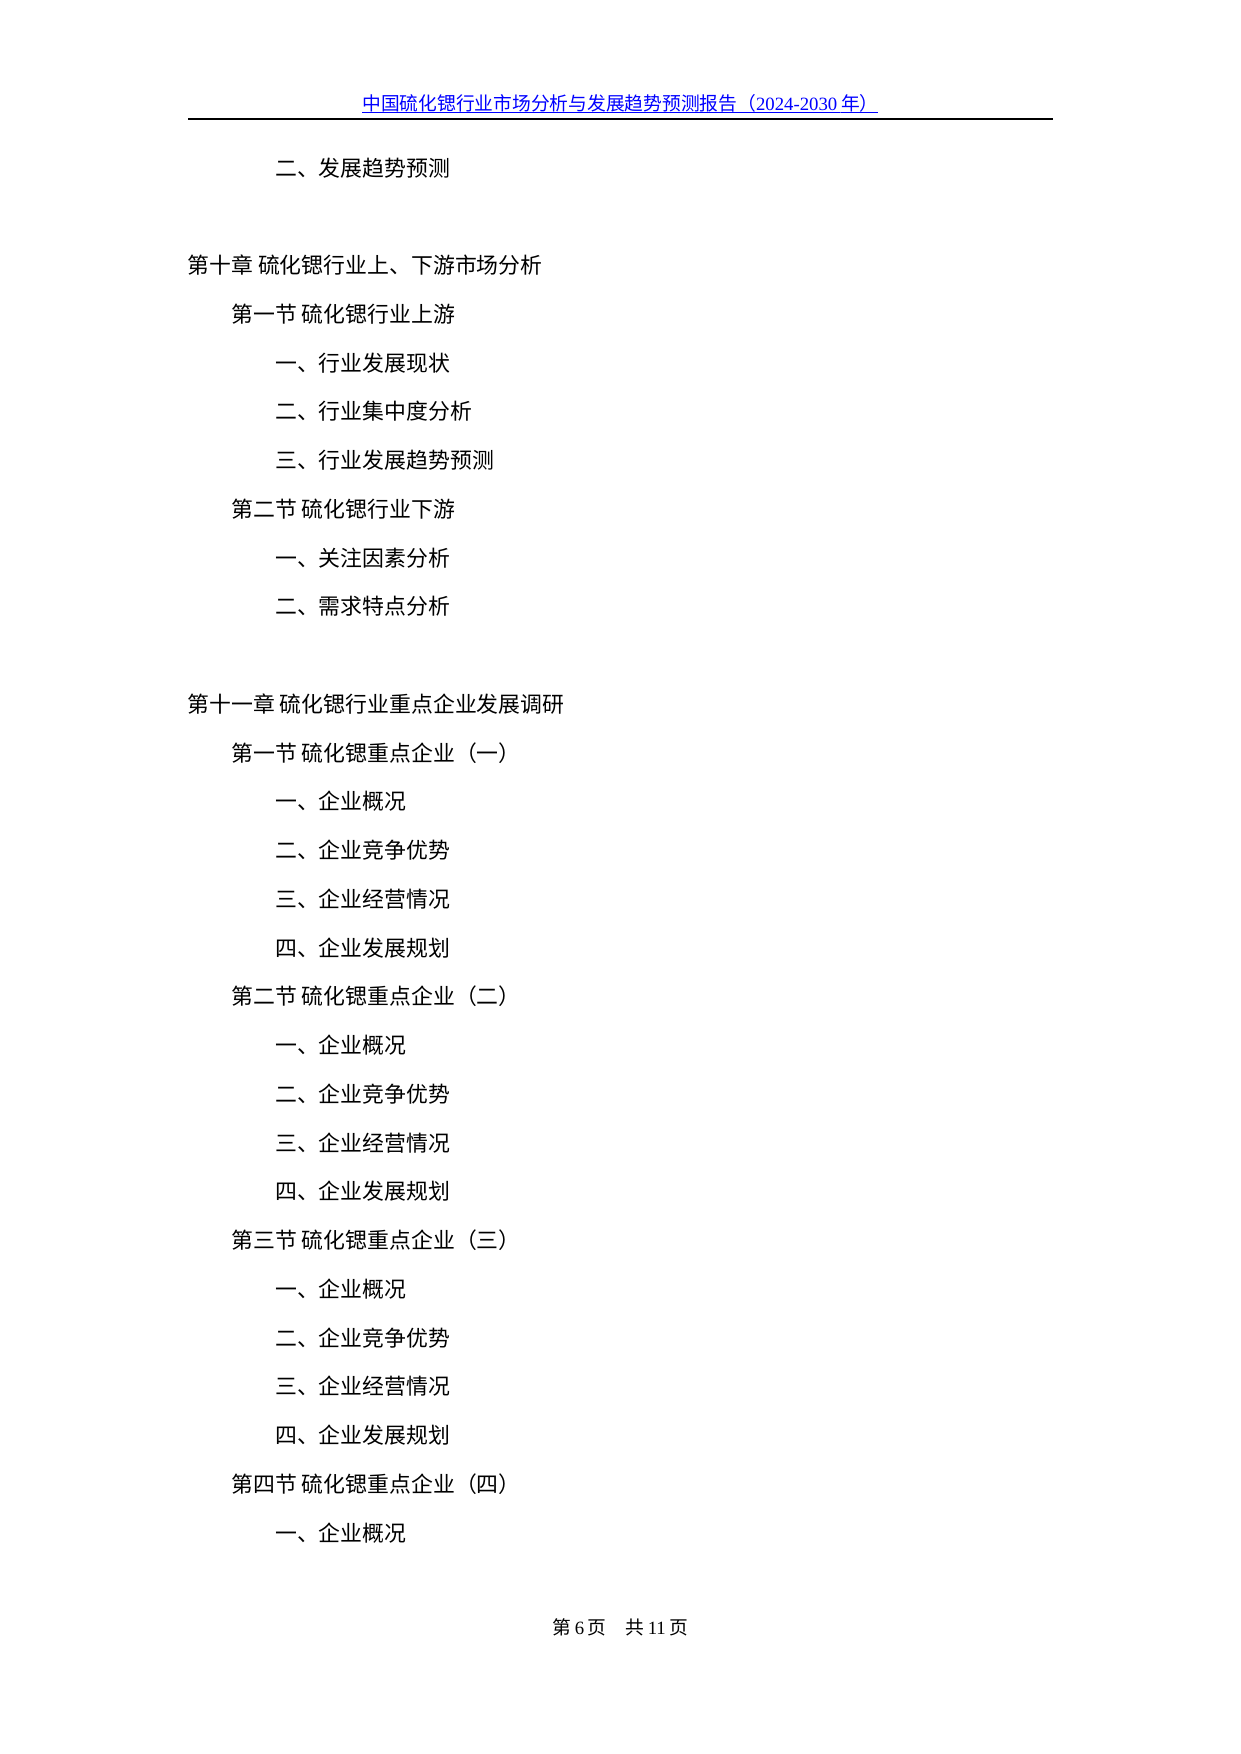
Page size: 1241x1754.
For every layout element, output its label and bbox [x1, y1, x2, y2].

text [187, 150, 1053, 1548]
